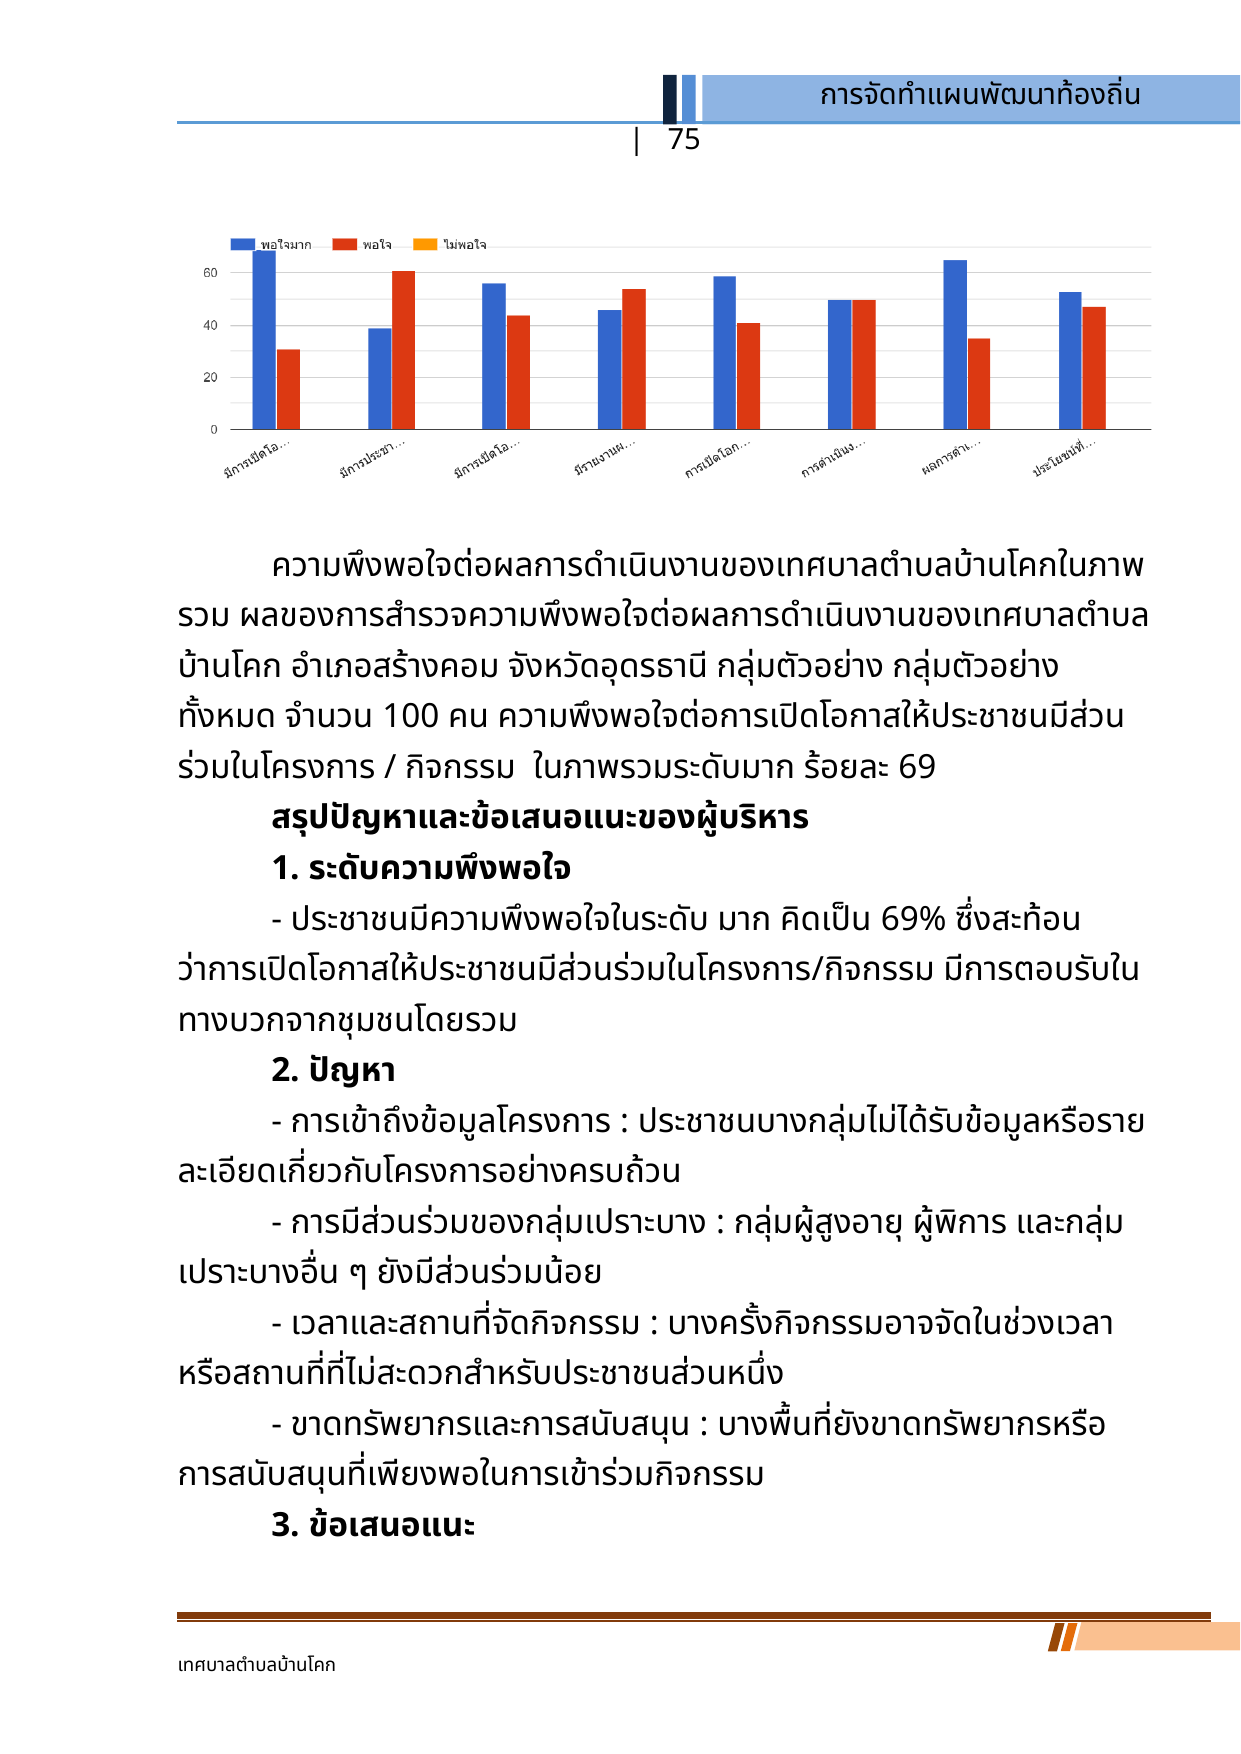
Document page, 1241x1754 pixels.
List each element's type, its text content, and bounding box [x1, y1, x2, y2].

text สรุปปัญหาและข้อเสนอแนะของผู้บริหาร [177, 793, 1152, 844]
picture [177, 183, 1152, 507]
text - ประชาชนมีความพึงพอใจในระดับ มาก คิดเป็น 69% ซึ่งสะท้อนว่าการเปิดโอกาสให้ประชาชนมีส่วนร่วมในโครงการ/กิจกรรม มีการตอบรับในทางบวกจากชุมชนโดยรวม [177, 894, 1152, 1046]
text 2. ปัญหา [177, 1046, 1152, 1097]
text - การเข้าถึงข้อมูลโครงการ : ประชาชนบางกลุ่มไม่ได้รับข้อมูลหรือรายละเอียดเกี่ยวกับโครงการอย่างครบถ้วน [177, 1097, 1152, 1198]
text 3. ข้อเสนอแนะ [177, 1501, 1152, 1551]
text - ขาดทรัพยากรและการสนับสนุน : บางพื้นที่ยังขาดทรัพยากรหรือการสนับสนุนที่เพียงพอในการเข้าร่วมกิจกรรม [177, 1400, 1152, 1501]
text - การมีส่วนร่วมของกลุ่มเปราะบาง : กลุ่มผู้สูงอายุ ผู้พิการ และกลุ่มเปราะบางอื่น ๆ ยังมีส่วนร่วมน้อย [177, 1198, 1152, 1299]
text ความพึงพอใจต่อผลการดำเนินงานของเทศบาลตำบลบ้านโคกในภาพรวม ผลของการสำรวจความพึงพอใจต่อผลการดำเนินงานของเทศบาลตำบลบ้านโคก อำเภอสร้างคอม จังหวัดอุดรธานี กลุ่มตัวอย่าง กลุ่มตัวอย่างทั้งหมด จำนวน 100 คน ความพึงพอใจต่อการเปิดโอกาสให้ประชาชนมีส่วนร่วมในโครงการ / กิจกรรม ในภาพรวมระดับมาก ร้อยละ 69 [177, 541, 1152, 793]
text - เวลาและสถานที่จัดกิจกรรม : บางครั้งกิจกรรมอาจจัดในช่วงเวลาหรือสถานที่ที่ไม่สะดวกสำหรับประชาชนส่วนหนึ่ง [177, 1299, 1152, 1400]
text 1. ระดับความพึงพอใจ [177, 844, 1152, 894]
